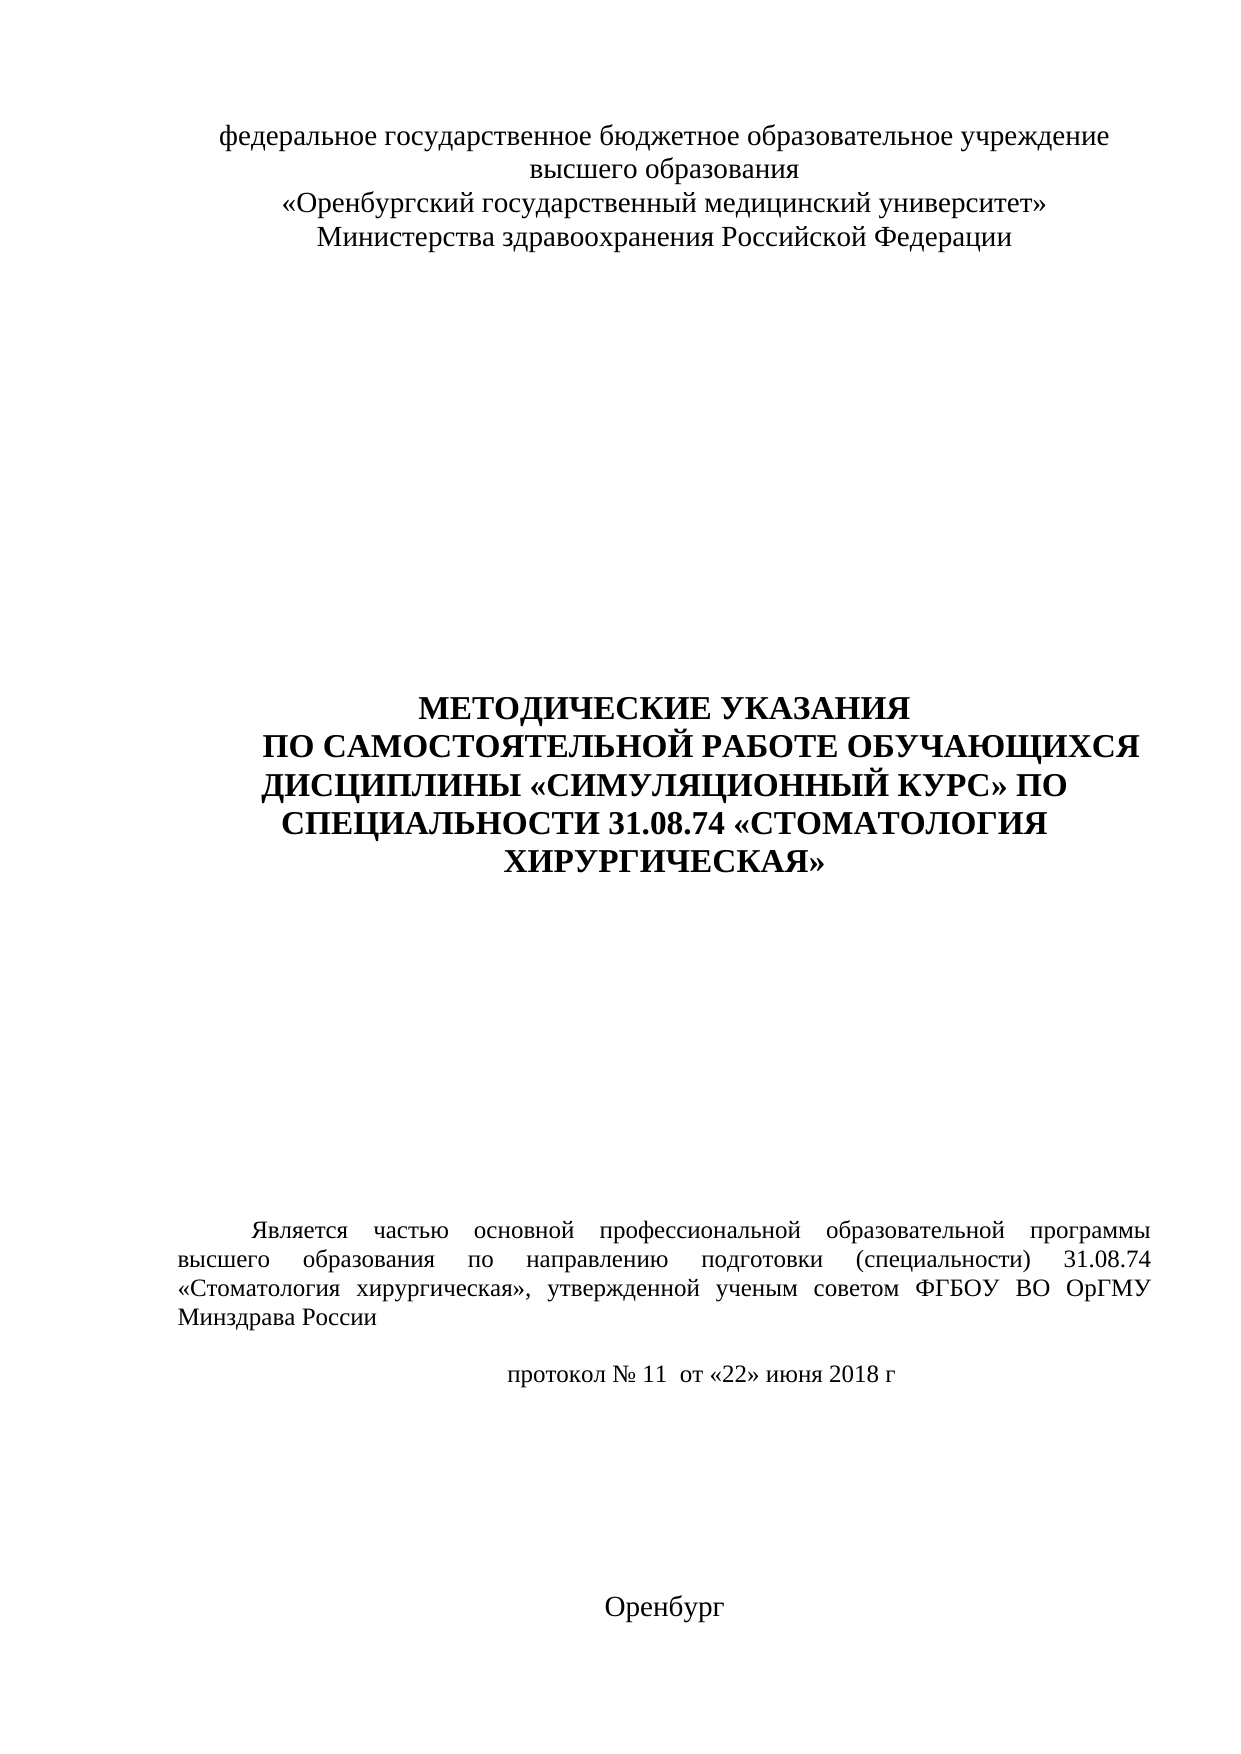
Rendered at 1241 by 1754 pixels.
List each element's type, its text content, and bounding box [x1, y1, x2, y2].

text протокол № 11 от «22» июня 2018 г [177, 1359, 1152, 1388]
text МЕТОДИЧЕСКИЕ УКАЗАНИЯ [177, 688, 1152, 727]
text Оренбург [177, 1589, 1152, 1623]
text федеральное государственное бюджетное образовательное учреждение [177, 118, 1152, 152]
text высшего образования [177, 152, 1152, 185]
text ПО САМОСТОЯТЕЛЬНОЙ РАБОТЕ ОБУЧАЮЩИХСЯ [177, 727, 1152, 765]
text «Оренбургский государственный медицинский университет» [177, 185, 1152, 219]
text Является частью основной профессиональной образовательной программы высшего образования по направлению подготовки (специальности) 31.08.74 «Стоматология хирургическая», утвержденной ученым советом ФГБОУ ВО ОрГМУ Минздрава России [177, 1215, 1152, 1330]
text ДИСЦИПЛИНЫ «Симуляционный курс» по специальности 31.08.74 «стоматология хирургическая» [177, 765, 1152, 880]
text Министерства здравоохранения Российской Федерации [177, 219, 1152, 252]
